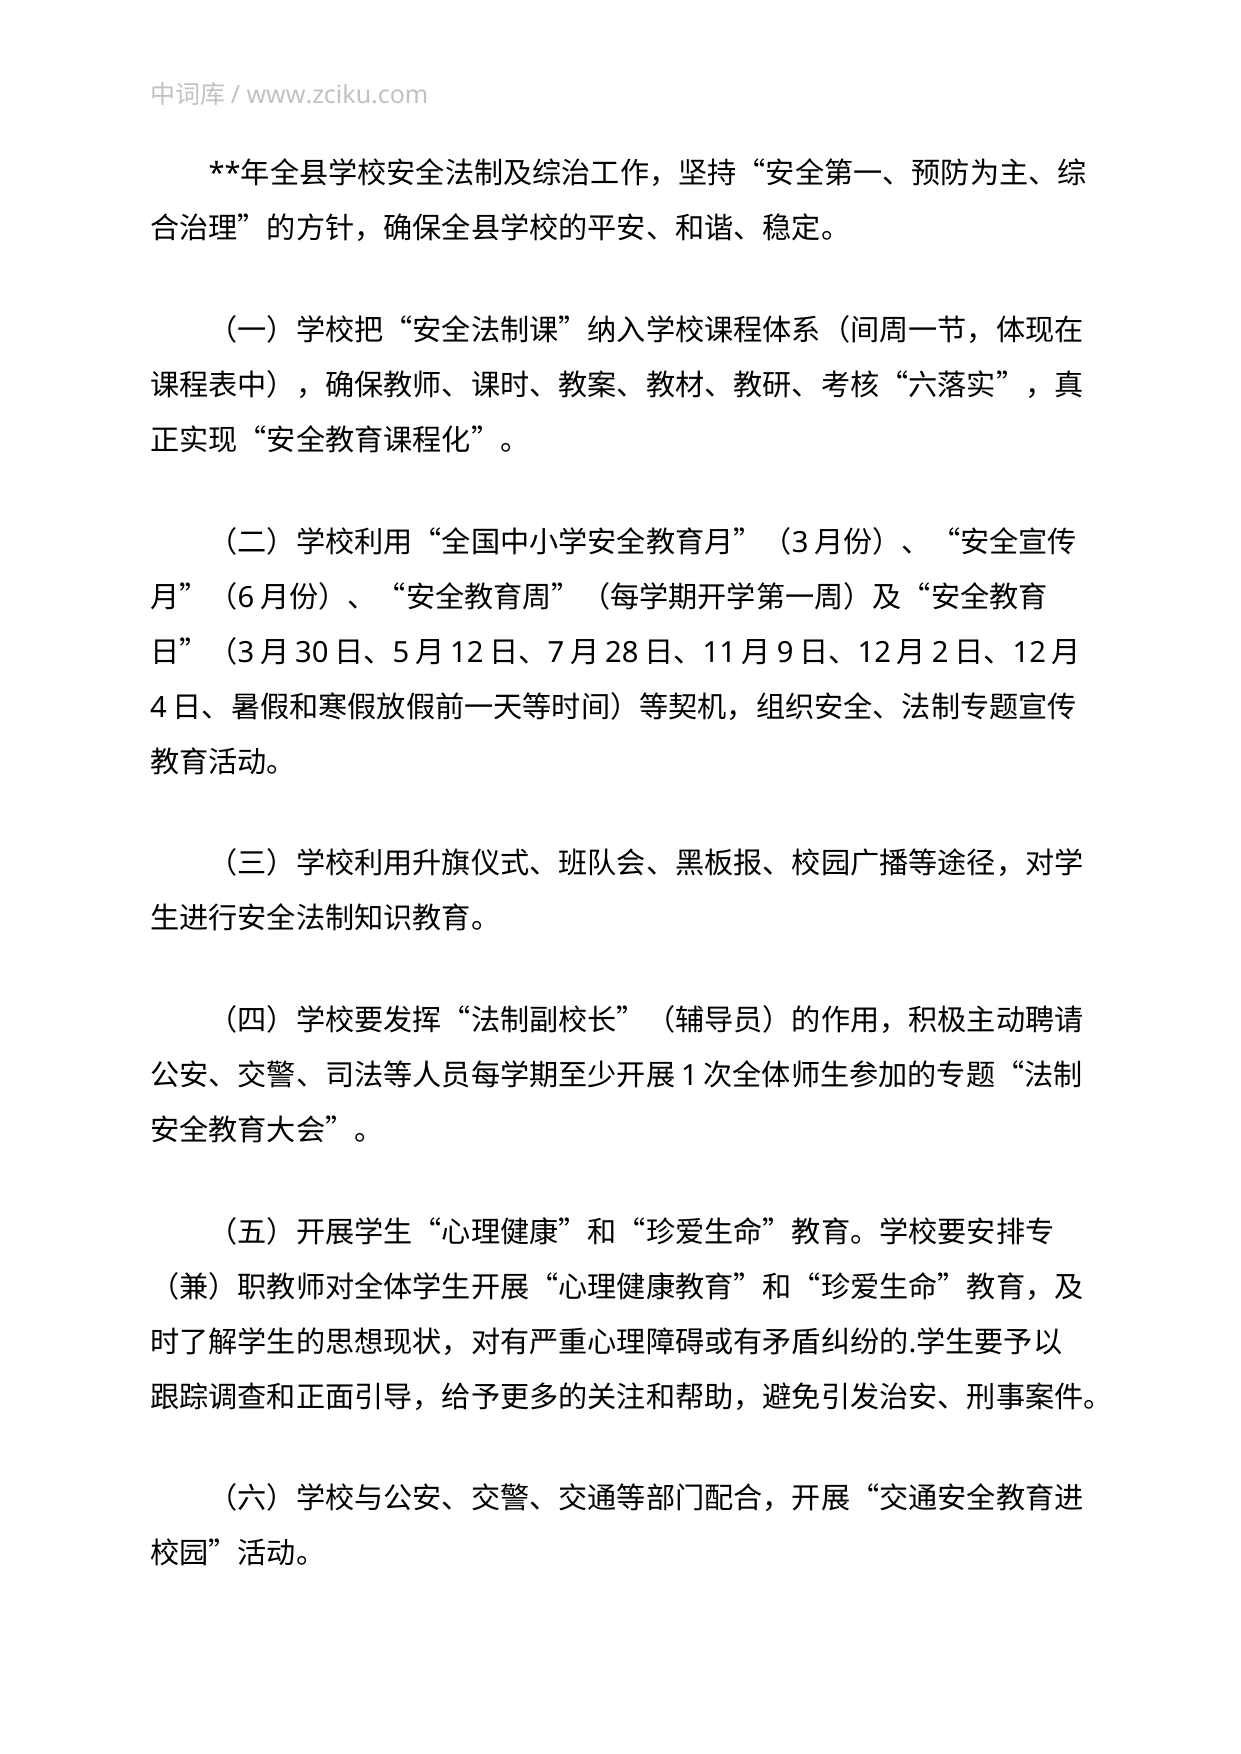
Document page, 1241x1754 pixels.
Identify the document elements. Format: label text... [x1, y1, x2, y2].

text （五）开展学生“心理健康”和“珍爱生命”教育。学校要安排专（兼）职教师对全体学生开展“心理健康教育”和“珍爱生命”教育，及时了解学生的思想现状，对有严重心理障碍或有矛盾纠纷的.学生要予以跟踪调查和正面引导，给予更多的关注和帮助，避免引发治安、刑事案件。 [150, 1208, 1090, 1416]
text （三）学校利用升旗仪式、班队会、黑板报、校园广播等途径，对学生进行安全法制知识教育。 [150, 840, 1090, 937]
text （一）学校把“安全法制课”纳入学校课程体系（间周一节，体现在课程表中），确保教师、课时、教案、教材、教研、考核“六落实”，真正实现“安全教育课程化”。 [150, 307, 1090, 459]
text （六）学校与公安、交警、交通等部门配合，开展“交通安全教育进校园”活动。 [150, 1475, 1090, 1572]
text （二）学校利用“全国中小学安全教育月”（3月份）、“安全宣传月”（6月份）、“安全教育周”（每学期开学第一周）及“安全教育日”（3月30日、5月12日、7月28日、11月9日、12月2日、12月4日、暑假和寒假放假前一天等时间）等契机，组织安全、法制专题宣传教育活动。 [150, 518, 1090, 781]
text （四）学校要发挥“法制副校长”（辅导员）的作用，积极主动聘请公安、交警、司法等人员每学期至少开展1次全体师生参加的专题“法制安全教育大会”。 [150, 997, 1090, 1149]
text **年全县学校安全法制及综治工作，坚持“安全第一、预防为主、综合治理”的方针，确保全县学校的平安、和谐、稳定。 [150, 150, 1090, 247]
